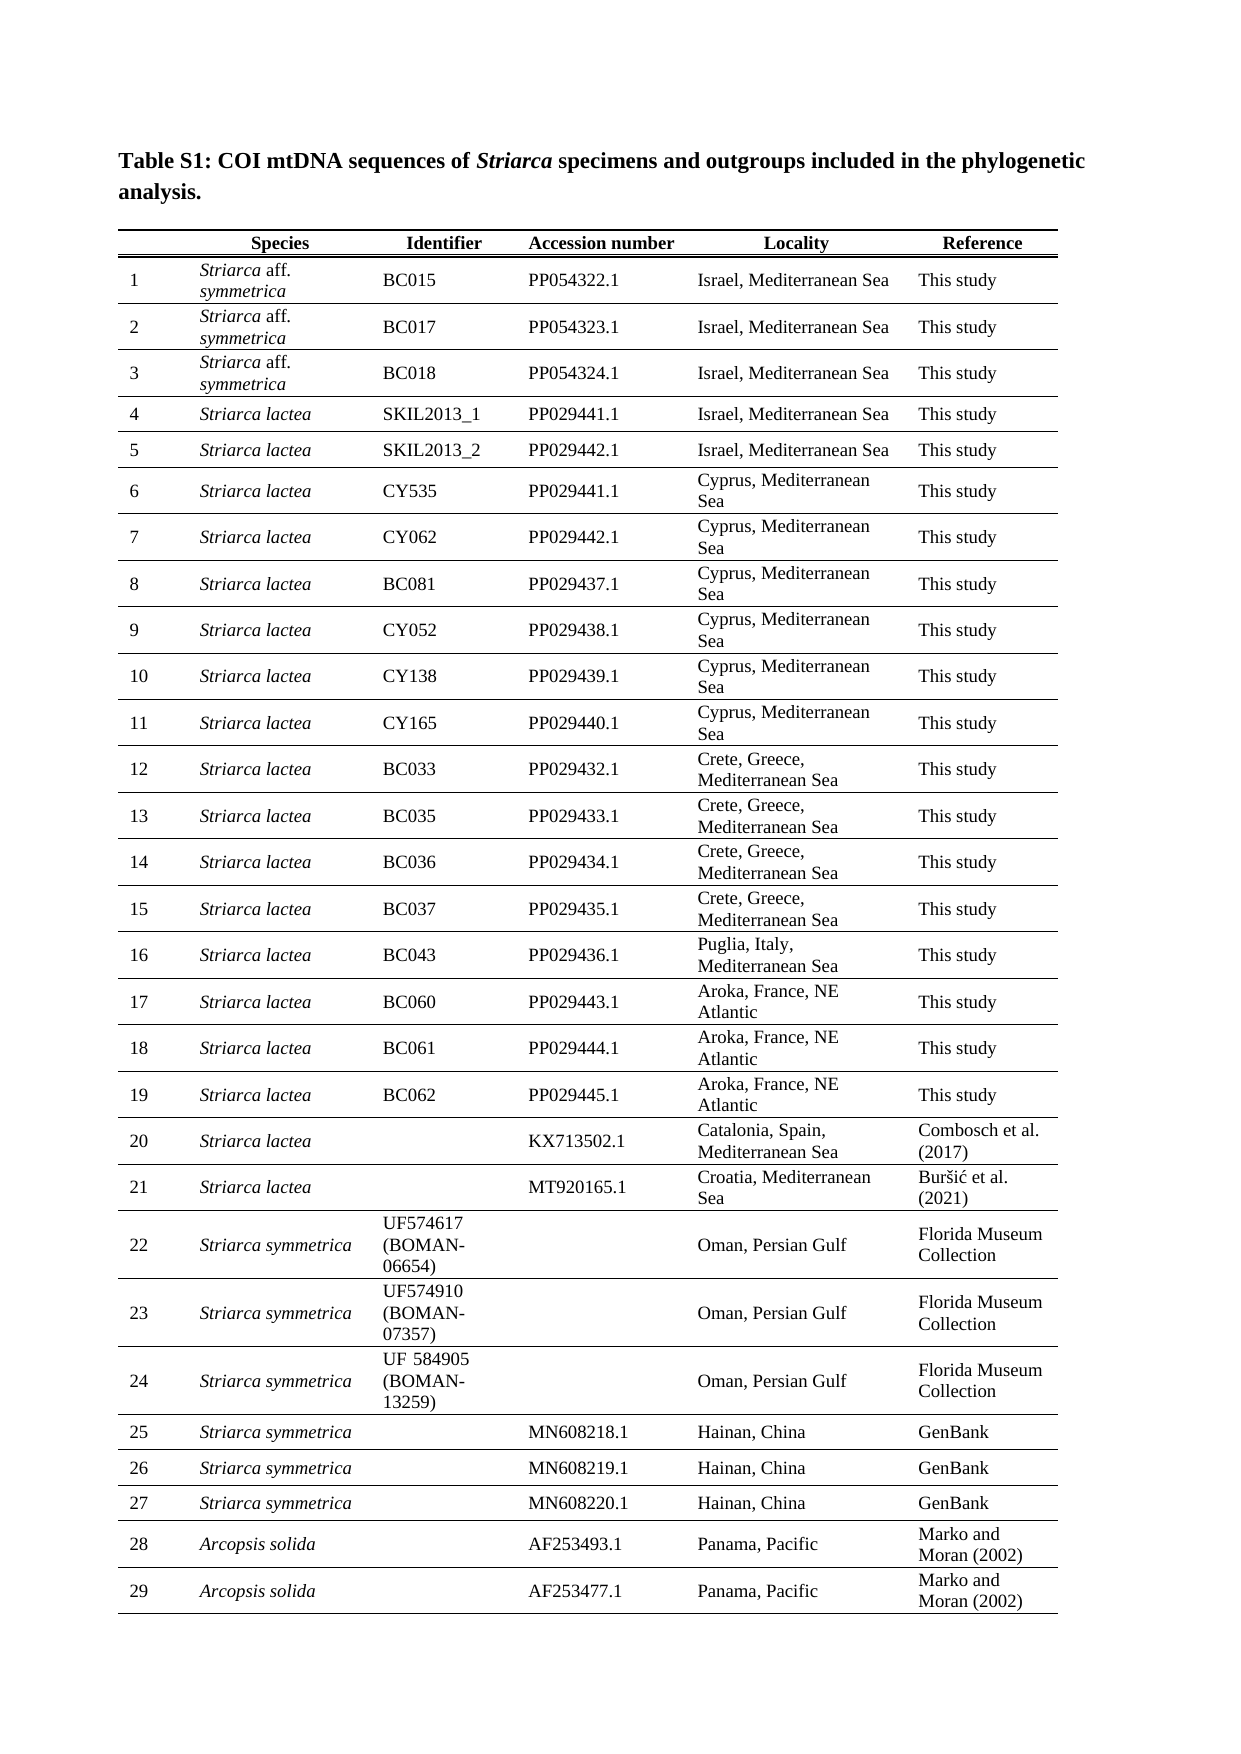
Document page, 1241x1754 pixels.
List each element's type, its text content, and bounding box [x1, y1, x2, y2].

table_cell 22 [118, 1211, 188, 1278]
table_cell BC037 [371, 886, 517, 931]
table_cell Israel, Mediterranean Sea [686, 432, 907, 467]
table_header Species [188, 231, 371, 254]
table_cell Striarca lactea [188, 886, 371, 931]
table_cell 27 [118, 1486, 188, 1520]
table_cell BC035 [371, 793, 517, 838]
table_cell Israel, Mediterranean Sea [686, 350, 907, 396]
table_cell 8 [118, 561, 188, 606]
table_cell This study [907, 350, 1058, 396]
table_cell AF253477.1 [517, 1568, 686, 1613]
table_cell GenBank [907, 1450, 1058, 1485]
table_cell Striarca lactea [188, 1118, 371, 1163]
table_cell 3 [118, 350, 188, 396]
table_cell Striarca symmetrica [188, 1486, 371, 1520]
table_cell PP029436.1 [517, 932, 686, 978]
table_cell BC018 [371, 350, 517, 396]
table_cell BC015 [371, 258, 517, 303]
table_cell MN608219.1 [517, 1450, 686, 1485]
table_cell 6 [118, 468, 188, 513]
table_cell Aroka, France, NE Atlantic [686, 1072, 907, 1117]
table_cell Striarca aff. symmetrica [188, 258, 371, 303]
table_cell This study [907, 397, 1058, 431]
table_cell Striarca symmetrica [188, 1450, 371, 1485]
table_cell Striarca lactea [188, 793, 371, 838]
table_cell PP029443.1 [517, 979, 686, 1024]
table_cell KX713502.1 [517, 1118, 686, 1163]
table_cell [371, 1450, 517, 1485]
table_cell Striarca lactea [188, 468, 371, 513]
table_cell PP029441.1 [517, 397, 686, 431]
table_cell This study [907, 304, 1058, 349]
table_cell [371, 1118, 517, 1163]
table_cell GenBank [907, 1486, 1058, 1520]
table_cell Striarca lactea [188, 700, 371, 745]
table_cell Catalonia, Spain, Mediterranean Sea [686, 1118, 907, 1163]
table_cell Panama, Pacific [686, 1568, 907, 1613]
table_cell CY165 [371, 700, 517, 745]
table_cell 19 [118, 1072, 188, 1117]
table_cell Israel, Mediterranean Sea [686, 397, 907, 431]
table_cell CY052 [371, 607, 517, 652]
table_cell Croatia, Mediterranean Sea [686, 1165, 907, 1210]
table_cell 11 [118, 700, 188, 745]
table_cell 13 [118, 793, 188, 838]
table_cell Israel, Mediterranean Sea [686, 304, 907, 349]
table_cell Marko and Moran (2002) [907, 1521, 1058, 1567]
table_cell PP029432.1 [517, 746, 686, 792]
table_cell Florida Museum Collection [907, 1279, 1058, 1346]
table_cell Cyprus, Mediterranean Sea [686, 700, 907, 745]
table_header Accession number [517, 231, 686, 254]
table_cell Striarca lactea [188, 1165, 371, 1210]
table_cell Striarca symmetrica [188, 1415, 371, 1449]
table_cell GenBank [907, 1415, 1058, 1449]
table_cell Aroka, France, NE Atlantic [686, 1025, 907, 1071]
table_cell Striarca lactea [188, 654, 371, 699]
table_cell Striarca symmetrica [188, 1279, 371, 1346]
table_cell PP029437.1 [517, 561, 686, 606]
table_cell 12 [118, 746, 188, 792]
table_cell SKIL2013_2 [371, 432, 517, 467]
table_cell 20 [118, 1118, 188, 1163]
table_cell Crete, Greece, Mediterranean Sea [686, 793, 907, 838]
table_cell SKIL2013_1 [371, 397, 517, 431]
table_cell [907, 1568, 1058, 1613]
table_cell [517, 1211, 686, 1278]
table_cell 26 [118, 1450, 188, 1485]
table_cell 15 [118, 886, 188, 931]
table_cell Striarca lactea [188, 514, 371, 559]
table_cell This study [907, 793, 1058, 838]
table_cell PP029442.1 [517, 432, 686, 467]
table_cell [371, 1568, 517, 1613]
table_cell Striarca lactea [188, 432, 371, 467]
table_cell 5 [118, 432, 188, 467]
table_cell This study [907, 432, 1058, 467]
table_header Locality [686, 231, 907, 254]
table_cell BC060 [371, 979, 517, 1024]
table_cell 9 [118, 607, 188, 652]
table_cell Oman, Persian Gulf [686, 1279, 907, 1346]
table_cell 7 [118, 514, 188, 559]
table_cell 4 [118, 397, 188, 431]
table_cell Panama, Pacific [686, 1521, 907, 1567]
table_cell Striarca lactea [188, 932, 371, 978]
table_cell Striarca lactea [188, 839, 371, 885]
table_cell Cyprus, Mediterranean Sea [686, 514, 907, 559]
table_header [118, 231, 188, 254]
table_cell Buršić et al. (2021) [907, 1165, 1058, 1210]
table_cell Striarca lactea [188, 746, 371, 792]
table_cell Cyprus, Mediterranean Sea [686, 654, 907, 699]
table_cell BC062 [371, 1072, 517, 1117]
table_cell 18 [118, 1025, 188, 1071]
table_cell 29 [118, 1568, 188, 1613]
table_cell Striarca lactea [188, 1072, 371, 1117]
table_cell 10 [118, 654, 188, 699]
table_cell Striarca aff. symmetrica [188, 350, 371, 396]
table_cell BC017 [371, 304, 517, 349]
table_cell 24 [118, 1347, 188, 1414]
table_cell Hainan, China [686, 1486, 907, 1520]
table_cell [371, 1415, 517, 1449]
table_cell MT920165.1 [517, 1165, 686, 1210]
table_cell This study [907, 258, 1058, 303]
table_cell Arcopsis solida [188, 1568, 371, 1613]
table_cell Arcopsis solida [188, 1521, 371, 1567]
table_cell Combosch et al. (2017) [907, 1118, 1058, 1163]
table_cell This study [907, 700, 1058, 745]
table_cell 2 [118, 304, 188, 349]
table_cell This study [907, 886, 1058, 931]
table_cell 16 [118, 932, 188, 978]
table_header Reference [907, 231, 1058, 254]
table_cell This study [907, 1025, 1058, 1071]
table_cell Striarca lactea [188, 979, 371, 1024]
table_cell 25 [118, 1415, 188, 1449]
table_cell 28 [118, 1521, 188, 1567]
table_cell Cyprus, Mediterranean Sea [686, 561, 907, 606]
table_cell PP029440.1 [517, 700, 686, 745]
table_cell PP029438.1 [517, 607, 686, 652]
table_cell Striarca aff. symmetrica [188, 304, 371, 349]
table_cell CY535 [371, 468, 517, 513]
table_cell PP029435.1 [517, 886, 686, 931]
table_cell Hainan, China [686, 1415, 907, 1449]
table_cell PP029441.1 [517, 468, 686, 513]
table_cell Striarca symmetrica [188, 1347, 371, 1414]
table_cell Aroka, France, NE Atlantic [686, 979, 907, 1024]
table_cell Crete, Greece, Mediterranean Sea [686, 746, 907, 792]
table_cell This study [907, 746, 1058, 792]
table_cell MN608218.1 [517, 1415, 686, 1449]
table_cell This study [907, 468, 1058, 513]
table_cell [371, 1165, 517, 1210]
table_cell This study [907, 979, 1058, 1024]
table_cell Crete, Greece, Mediterranean Sea [686, 886, 907, 931]
table_cell Striarca lactea [188, 607, 371, 652]
table_cell 17 [118, 979, 188, 1024]
table_cell UF574910 (BOMAN-07357) [371, 1279, 517, 1346]
table_cell PP029433.1 [517, 793, 686, 838]
table_cell CY062 [371, 514, 517, 559]
table_cell This study [907, 561, 1058, 606]
table_cell Florida Museum Collection [907, 1347, 1058, 1414]
table_cell 23 [118, 1279, 188, 1346]
table_cell Oman, Persian Gulf [686, 1347, 907, 1414]
table_cell 14 [118, 839, 188, 885]
table_cell PP054322.1 [517, 258, 686, 303]
table_cell AF253493.1 [517, 1521, 686, 1567]
text Table S1: COI mtDNA sequences of Striarca specimens and outgroups included in the phylogenetic analysis. [118, 148, 1122, 204]
table_cell This study [907, 839, 1058, 885]
table_cell Striarca symmetrica [188, 1211, 371, 1278]
table_cell PP054323.1 [517, 304, 686, 349]
table_cell BC043 [371, 932, 517, 978]
table_cell MN608220.1 [517, 1486, 686, 1520]
table_cell PP054324.1 [517, 350, 686, 396]
table_cell Florida Museum Collection [907, 1211, 1058, 1278]
table_cell UF 584905 (BOMAN-13259) [371, 1347, 517, 1414]
table_cell Hainan, China [686, 1450, 907, 1485]
table_cell Cyprus, Mediterranean Sea [686, 468, 907, 513]
table_cell BC033 [371, 746, 517, 792]
table_cell 1 [118, 258, 188, 303]
table_cell Puglia, Italy, Mediterranean Sea [686, 932, 907, 978]
table_cell CY138 [371, 654, 517, 699]
table_cell UF574617 (BOMAN-06654) [371, 1211, 517, 1278]
table_cell [371, 1486, 517, 1520]
table_cell [371, 1521, 517, 1567]
table_cell PP029439.1 [517, 654, 686, 699]
table_cell BC061 [371, 1025, 517, 1071]
table_cell PP029434.1 [517, 839, 686, 885]
table_cell This study [907, 932, 1058, 978]
table_cell PP029445.1 [517, 1072, 686, 1117]
table_cell This study [907, 654, 1058, 699]
table_cell Cyprus, Mediterranean Sea [686, 607, 907, 652]
table_cell BC036 [371, 839, 517, 885]
table_cell PP029442.1 [517, 514, 686, 559]
table_cell [517, 1347, 686, 1414]
table_cell Israel, Mediterranean Sea [686, 258, 907, 303]
table_cell Oman, Persian Gulf [686, 1211, 907, 1278]
table_cell This study [907, 514, 1058, 559]
table_header Identifier [371, 231, 517, 254]
table_cell [517, 1279, 686, 1346]
table_cell 21 [118, 1165, 188, 1210]
table_cell Striarca lactea [188, 397, 371, 431]
table_cell This study [907, 607, 1058, 652]
table_cell PP029444.1 [517, 1025, 686, 1071]
table_cell Striarca lactea [188, 1025, 371, 1071]
table_cell Crete, Greece, Mediterranean Sea [686, 839, 907, 885]
table_cell Striarca lactea [188, 561, 371, 606]
table_cell This study [907, 1072, 1058, 1117]
table_cell BC081 [371, 561, 517, 606]
